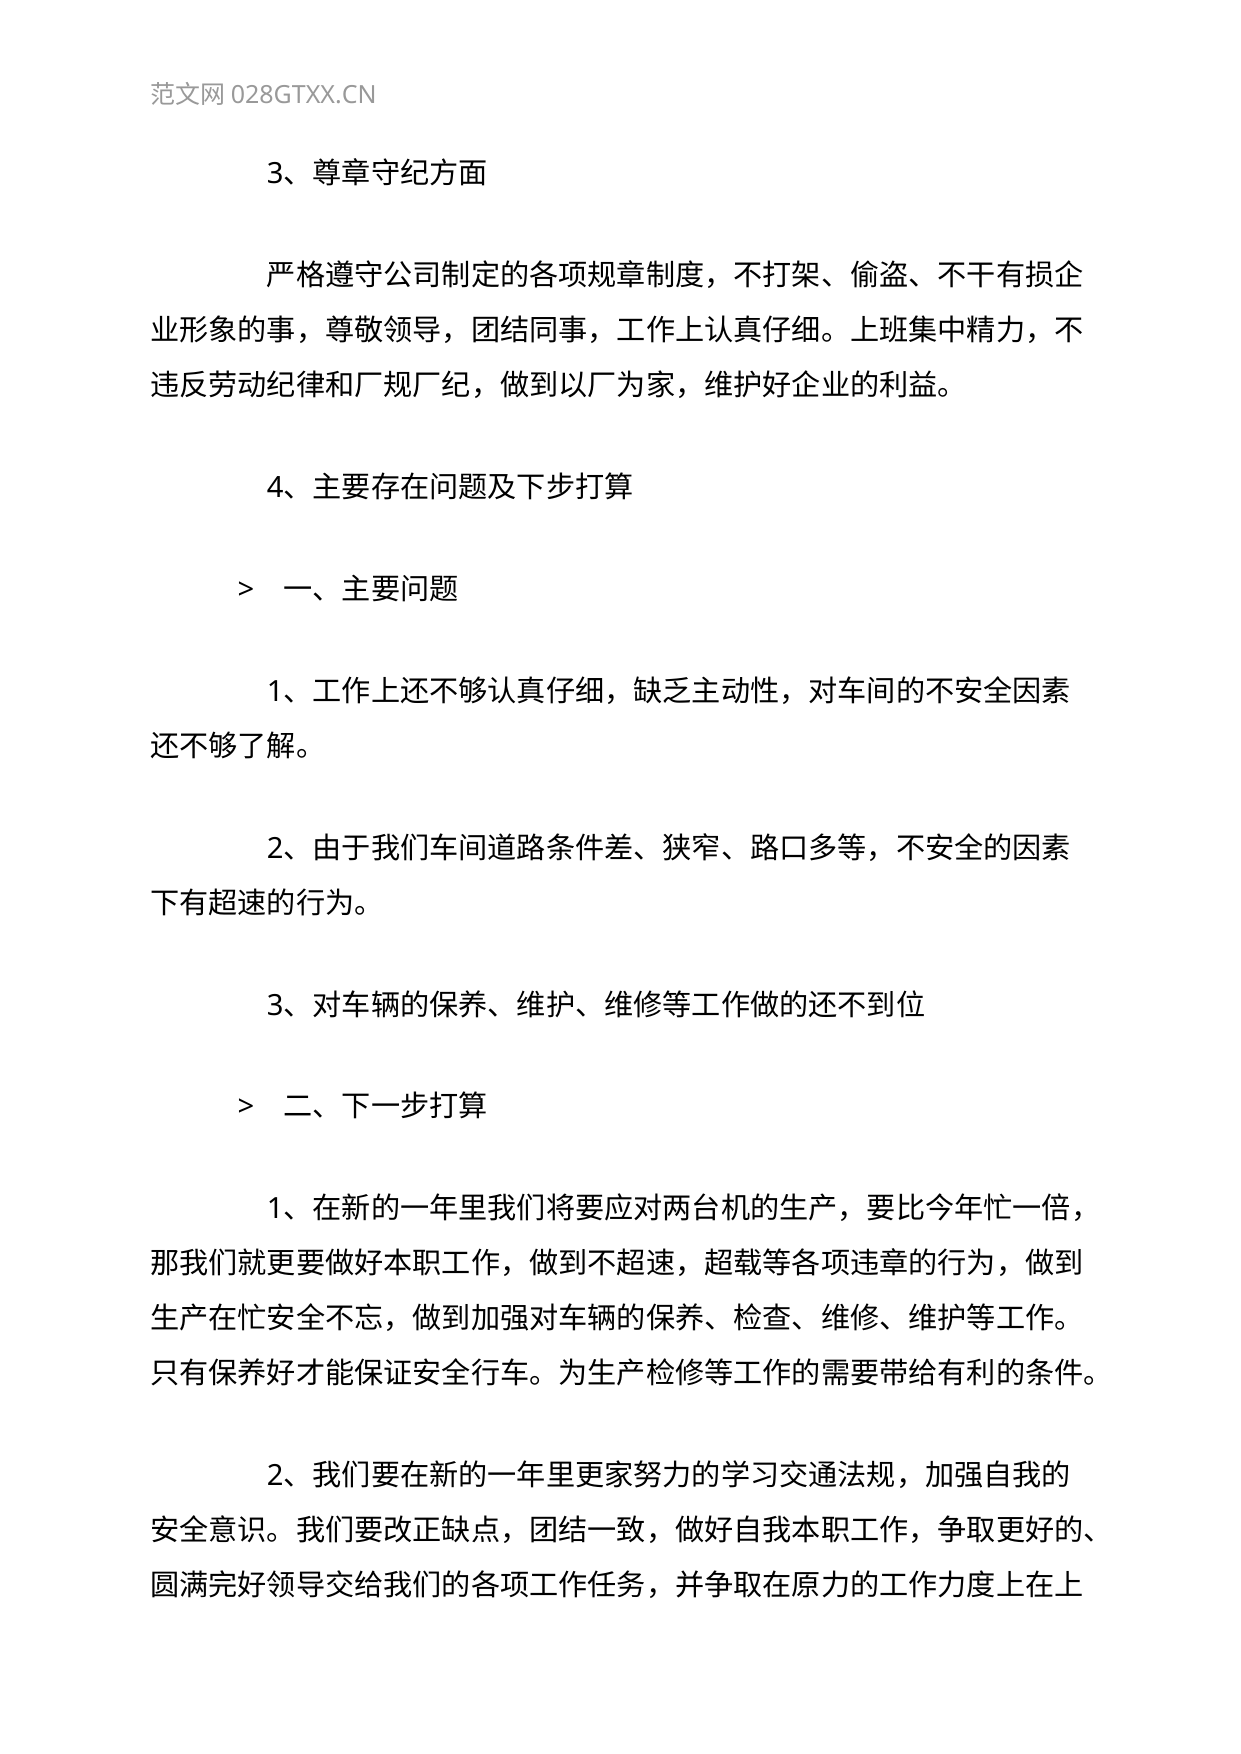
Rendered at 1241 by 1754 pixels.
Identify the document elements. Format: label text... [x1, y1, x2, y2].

text > 一、主要问题 [150, 566, 1090, 608]
text 4、主要存在问题及下步打算 [150, 463, 1090, 506]
text 1、工作上还不够认真仔细，缺乏主动性，对车间的不安全因素还不够了解。 [150, 667, 1090, 765]
text 3、对车辆的保养、维护、维修等工作做的还不到位 [150, 981, 1090, 1023]
text 2、由于我们车间道路条件差、狭窄、路口多等，不安全的因素下有超速的行为。 [150, 824, 1090, 922]
text 3、尊章守纪方面 [150, 150, 1090, 192]
text > 二、下一步打算 [150, 1083, 1090, 1125]
text 1、在新的一年里我们将要应对两台机的生产，要比今年忙一倍，那我们就更要做好本职工作，做到不超速，超载等各项违章的行为，做到生产在忙安全不忘，做到加强对车辆的保养、检查、维修、维护等工作。只有保养好才能保证安全行车。为生产检修等工作的需要带给有利的条件。 [150, 1185, 1090, 1392]
text 严格遵守公司制定的各项规章制度，不打架、偷盗、不干有损企业形象的事，尊敬领导，团结同事，工作上认真仔细。上班集中精力，不违反劳动纪律和厂规厂纪，做到以厂为家，维护好企业的利益。 [150, 252, 1090, 404]
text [150, 1452, 1090, 1604]
